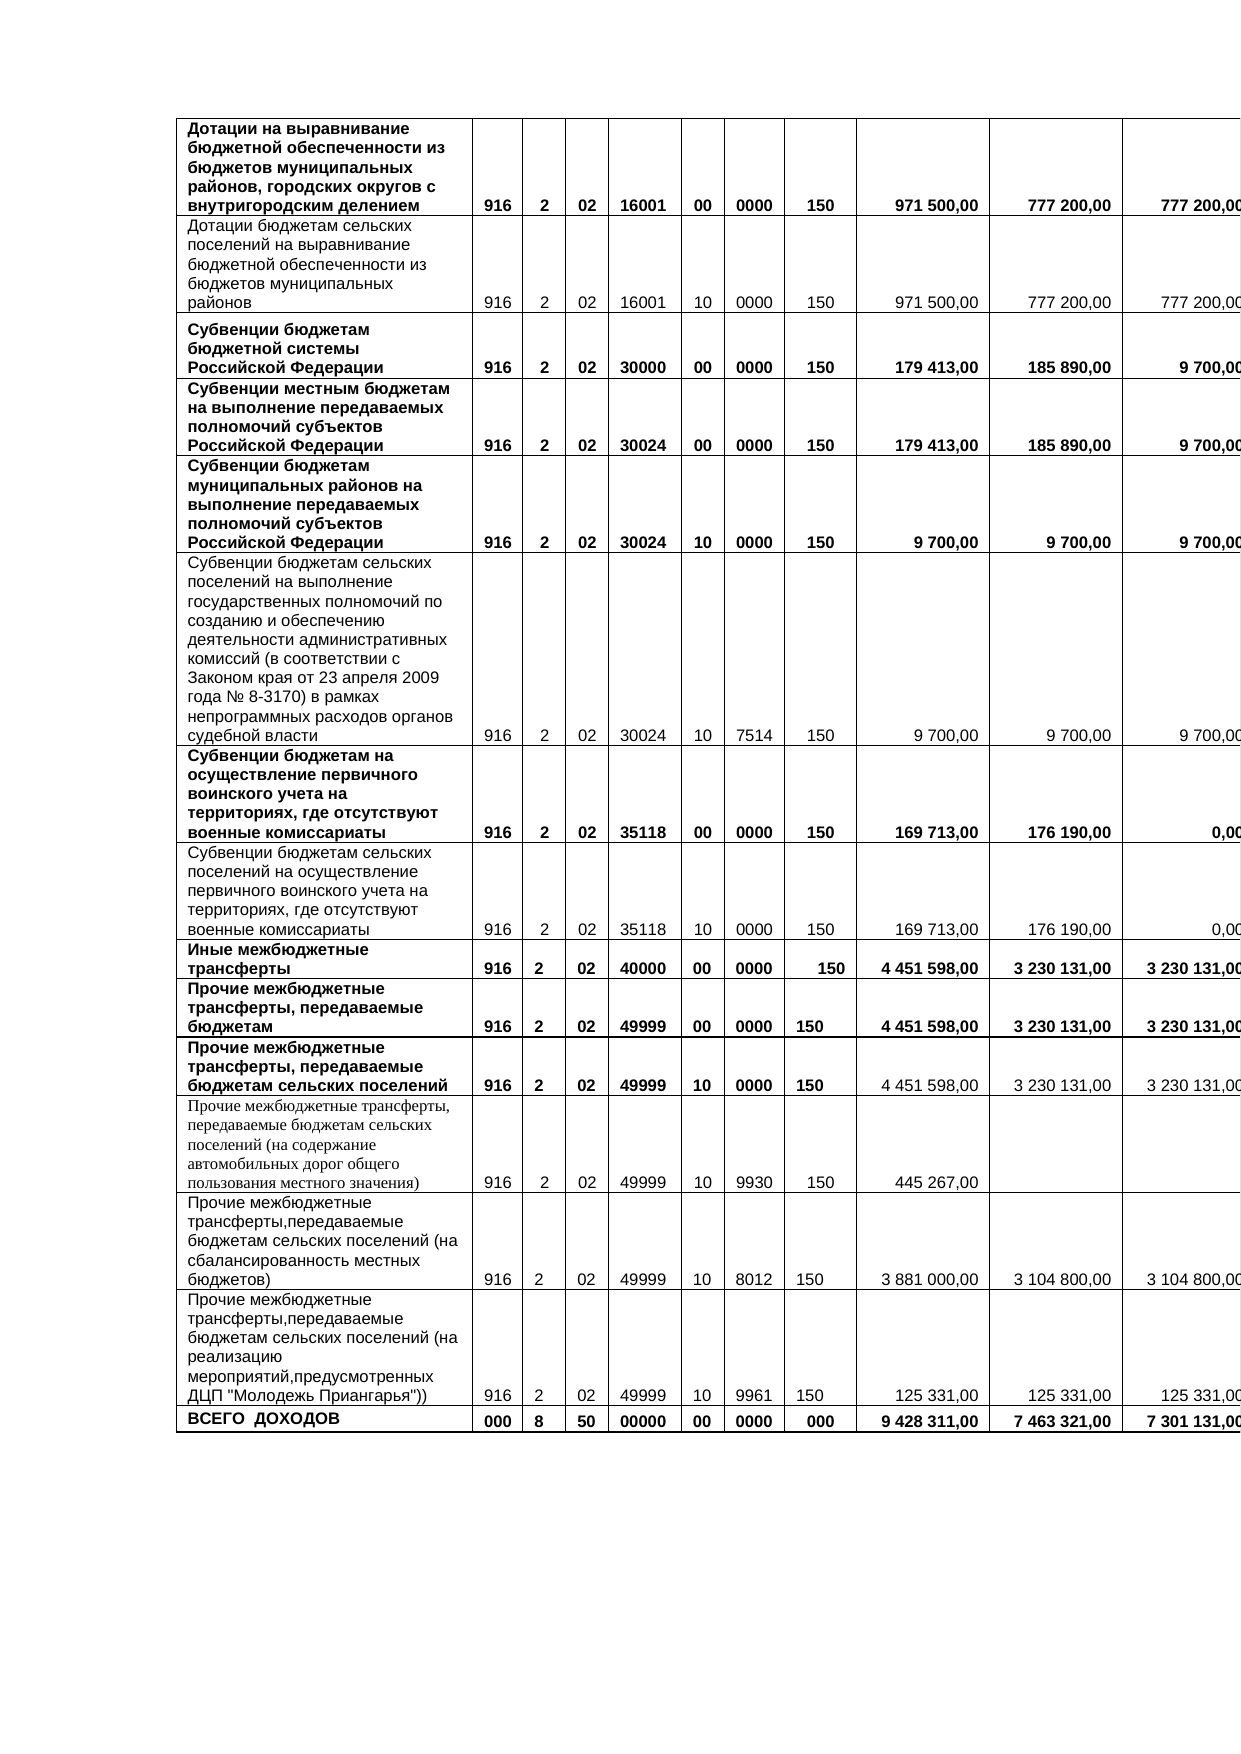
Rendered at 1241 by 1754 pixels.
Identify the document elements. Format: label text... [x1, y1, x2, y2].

table_cell 916 [473, 1193, 522, 1289]
table_cell 916 [473, 940, 522, 978]
table_cell 2 [523, 1290, 565, 1405]
table_cell 0,00 [1123, 843, 1240, 938]
table_cell Прочие межбюджетные трансферты, передаваемые бюджетам сельских поселений (на содержание автомобильных дорог общего пользования местного значения) [177, 1096, 472, 1192]
table_cell 02 [566, 553, 608, 745]
table_cell Иные межбюджетные трансферты [177, 940, 472, 978]
table_cell 0000 [725, 1038, 784, 1095]
table_cell 9 700,00 [1123, 553, 1240, 745]
table_cell 49999 [609, 979, 681, 1036]
table_cell 916 [473, 216, 522, 312]
table_cell [990, 1096, 1122, 1192]
table_cell 150 [785, 1193, 856, 1289]
table_cell 8 [523, 1406, 565, 1431]
table_cell 125 331,00 [990, 1290, 1122, 1405]
table_cell 000 [785, 1406, 856, 1431]
table_cell 179 413,00 [857, 313, 989, 377]
table_cell 10 [682, 553, 724, 745]
table_cell 3 881 000,00 [857, 1193, 989, 1289]
table_cell 150 [785, 216, 856, 312]
table_cell 150 [785, 313, 856, 377]
table_cell 916 [473, 119, 522, 215]
table_cell 2 [523, 1193, 565, 1289]
table_cell 4 451 598,00 [857, 979, 989, 1036]
table_cell 971 500,00 [857, 119, 989, 215]
table_cell 35118 [609, 843, 681, 938]
table_cell 00000 [609, 1406, 681, 1431]
table_cell 30000 [609, 313, 681, 377]
table_cell 185 890,00 [990, 313, 1122, 377]
table_cell 150 [785, 940, 856, 978]
table_cell 0000 [725, 456, 784, 552]
table_cell 49999 [609, 1290, 681, 1405]
table_cell 7 463 321,00 [990, 1406, 1122, 1431]
table_cell Субвенции местным бюджетам на выполнение передаваемых полномочий субъектов Российской Федерации [177, 379, 472, 455]
table_cell Прочие межбюджетные трансферты, передаваемые бюджетам [177, 979, 472, 1036]
table_cell 3 104 800,00 [1123, 1193, 1240, 1289]
table_cell 150 [785, 456, 856, 552]
table_cell 10 [682, 456, 724, 552]
table_cell 3 230 131,00 [990, 940, 1122, 978]
table_cell 35118 [609, 746, 681, 842]
table_cell 3 230 131,00 [1123, 1038, 1240, 1095]
table_cell 40000 [609, 940, 681, 978]
table_cell 150 [785, 746, 856, 842]
table_cell 2 [523, 746, 565, 842]
table_cell 3 104 800,00 [990, 1193, 1122, 1289]
table_cell 150 [785, 1290, 856, 1405]
table_cell 176 190,00 [990, 746, 1122, 842]
table_cell 2 [523, 979, 565, 1036]
table_cell 150 [785, 379, 856, 455]
table_cell 02 [566, 979, 608, 1036]
table_cell 3 230 131,00 [990, 1038, 1122, 1095]
table_cell 916 [473, 979, 522, 1036]
table_cell 49999 [609, 1096, 681, 1192]
table_cell 2 [523, 313, 565, 377]
table_cell 00 [682, 313, 724, 377]
table_cell 9930 [725, 1096, 784, 1192]
table_cell 777 200,00 [990, 119, 1122, 215]
table_cell 16001 [609, 119, 681, 215]
table_cell 30024 [609, 379, 681, 455]
table_cell 9 700,00 [990, 456, 1122, 552]
table_cell 150 [785, 553, 856, 745]
table_cell 0,00 [1123, 746, 1240, 842]
table_cell 0000 [725, 379, 784, 455]
table_cell 10 [682, 1193, 724, 1289]
table_cell 9 700,00 [1123, 313, 1240, 377]
table_cell 2 [523, 940, 565, 978]
table_cell 0000 [725, 313, 784, 377]
table_cell 2 [523, 456, 565, 552]
table_cell 00 [682, 379, 724, 455]
table_cell 9 700,00 [857, 553, 989, 745]
table_cell 971 500,00 [857, 216, 989, 312]
table_cell ВСЕГО ДОХОДОВ [177, 1406, 472, 1431]
table_cell Прочие межбюджетные трансферты, передаваемые бюджетам сельских поселений [177, 1038, 472, 1095]
table_cell 02 [566, 1193, 608, 1289]
table_cell 9 700,00 [1123, 379, 1240, 455]
table_cell 3 230 131,00 [1123, 940, 1240, 978]
table_cell 916 [473, 1038, 522, 1095]
table_cell 4 451 598,00 [857, 940, 989, 978]
table_cell 916 [473, 843, 522, 938]
table_cell 9 700,00 [857, 456, 989, 552]
table_cell 00 [682, 119, 724, 215]
table_cell 916 [473, 313, 522, 377]
table_cell 7 301 131,00 [1123, 1406, 1240, 1431]
table_cell 150 [785, 979, 856, 1036]
table_cell 02 [566, 1038, 608, 1095]
table_cell 777 200,00 [990, 216, 1122, 312]
table_cell 916 [473, 379, 522, 455]
table_cell 445 267,00 [857, 1096, 989, 1192]
table_cell 02 [566, 456, 608, 552]
table_cell 916 [473, 553, 522, 745]
table_cell Прочие межбюджетные трансферты,передаваемые бюджетам сельских поселений (на сбалансированность местных бюджетов) [177, 1193, 472, 1289]
table_cell 125 331,00 [857, 1290, 989, 1405]
table_cell 49999 [609, 1038, 681, 1095]
table_cell 10 [682, 843, 724, 938]
table_cell 4 451 598,00 [857, 1038, 989, 1095]
table_cell 00 [682, 979, 724, 1036]
table_cell 2 [523, 216, 565, 312]
table_cell 916 [473, 1290, 522, 1405]
table_cell 9 700,00 [990, 553, 1122, 745]
table_cell Дотации на выравнивание бюджетной обеспеченности из бюджетов муниципальных районов, городских округов с внутригородским делением [177, 119, 472, 215]
table_cell 150 [785, 1038, 856, 1095]
table_cell 0000 [725, 979, 784, 1036]
table_cell 169 713,00 [857, 746, 989, 842]
table_cell 00 [682, 1406, 724, 1431]
table_cell 0000 [725, 1406, 784, 1431]
table_cell 0000 [725, 119, 784, 215]
table_cell 02 [566, 216, 608, 312]
table_cell 10 [682, 1096, 724, 1192]
table_cell 02 [566, 313, 608, 377]
table_cell Дотации бюджетам сельских поселений на выравнивание бюджетной обеспеченности из бюджетов муниципальных районов [177, 216, 472, 312]
table_cell 0000 [725, 746, 784, 842]
table_cell 8012 [725, 1193, 784, 1289]
table_cell 777 200,00 [1123, 119, 1240, 215]
table_cell 0000 [725, 216, 784, 312]
table_cell 9 700,00 [1123, 456, 1240, 552]
table_cell 169 713,00 [857, 843, 989, 938]
table_cell 0000 [725, 843, 784, 938]
table_cell 2 [523, 379, 565, 455]
table_cell 00 [682, 940, 724, 978]
table_cell Субвенции бюджетам сельских поселений на выполнение государственных полномочий по созданию и обеспечению деятельности административных комиссий (в соответствии с Законом края от 23 апреля 2009 года № 8-3170) в рамках непрограммных расходов органов судебной власти [177, 553, 472, 745]
table_cell 02 [566, 379, 608, 455]
table_cell 02 [566, 1290, 608, 1405]
table_cell 916 [473, 1096, 522, 1192]
table_cell Субвенции бюджетам муниципальных районов на выполнение передаваемых полномочий субъектов Российской Федерации [177, 456, 472, 552]
table_cell 2 [523, 1038, 565, 1095]
table_cell 150 [785, 843, 856, 938]
table_cell 7514 [725, 553, 784, 745]
table_cell 0000 [725, 940, 784, 978]
table_cell 2 [523, 553, 565, 745]
table_cell 02 [566, 940, 608, 978]
table_cell Субвенции бюджетам на осуществление первичного воинского учета на территориях, где отсутствуют военные комиссариаты [177, 746, 472, 842]
table_cell 777 200,00 [1123, 216, 1240, 312]
table_cell 179 413,00 [857, 379, 989, 455]
table_cell 30024 [609, 456, 681, 552]
table_cell 50 [566, 1406, 608, 1431]
table_cell 02 [566, 1096, 608, 1192]
table_cell 10 [682, 1290, 724, 1405]
table_cell [1123, 1096, 1240, 1192]
table_cell 2 [523, 119, 565, 215]
table_cell 000 [473, 1406, 522, 1431]
table_cell 185 890,00 [990, 379, 1122, 455]
table_cell 02 [566, 843, 608, 938]
table_cell Субвенции бюджетам бюджетной системы Российской Федерации [177, 313, 472, 377]
table_cell 916 [473, 456, 522, 552]
table_cell Прочие межбюджетные трансферты,передаваемые бюджетам сельских поселений (на реализацию мероприятий,предусмотренных ДЦП "Молодежь Приангарья")) [177, 1290, 472, 1405]
table_cell 2 [523, 843, 565, 938]
table_cell 02 [566, 119, 608, 215]
table_cell 2 [523, 1096, 565, 1192]
table_cell 10 [682, 1038, 724, 1095]
table_cell 150 [785, 119, 856, 215]
table_cell 150 [785, 1096, 856, 1192]
table_cell Субвенции бюджетам сельских поселений на осуществление первичного воинского учета на территориях, где отсутствуют военные комиссариаты [177, 843, 472, 938]
table_cell 9961 [725, 1290, 784, 1405]
table_cell 00 [682, 746, 724, 842]
table_cell 176 190,00 [990, 843, 1122, 938]
table_cell 10 [682, 216, 724, 312]
table_cell 02 [566, 746, 608, 842]
table_cell 30024 [609, 553, 681, 745]
table_cell 3 230 131,00 [1123, 979, 1240, 1036]
table_cell 916 [473, 746, 522, 842]
table_cell 3 230 131,00 [990, 979, 1122, 1036]
table_cell 9 428 311,00 [857, 1406, 989, 1431]
table_cell 125 331,00 [1123, 1290, 1240, 1405]
table_cell 16001 [609, 216, 681, 312]
table_cell 49999 [609, 1193, 681, 1289]
